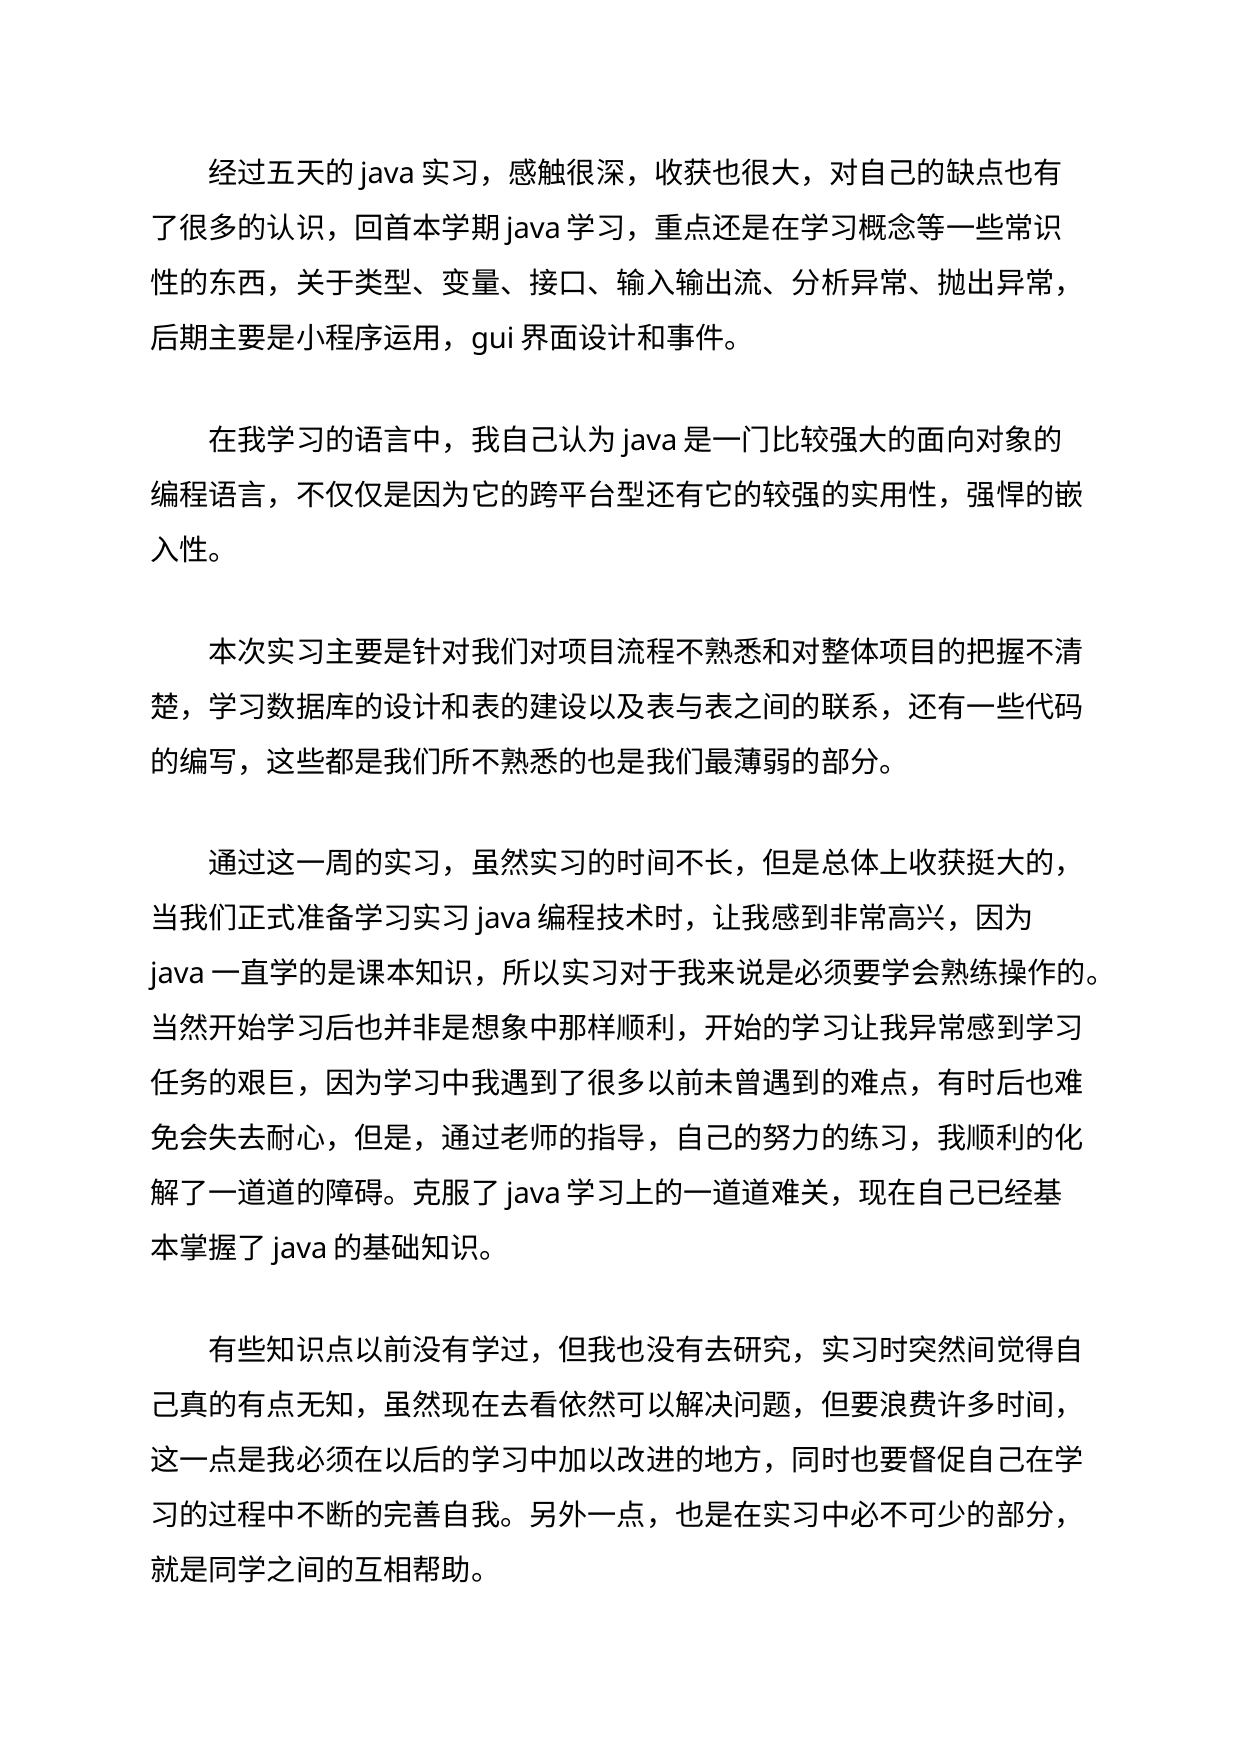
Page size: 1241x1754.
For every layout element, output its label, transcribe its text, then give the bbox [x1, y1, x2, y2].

text 在我学习的语言中，我自己认为java是一门比较强大的面向对象的编程语言，不仅仅是因为它的跨平台型还有它的较强的实用性，强悍的嵌入性。 [150, 417, 1090, 569]
text 有些知识点以前没有学过，但我也没有去研究，实习时突然间觉得自己真的有点无知，虽然现在去看依然可以解决问题，但要浪费许多时间，这一点是我必须在以后的学习中加以改进的地方，同时也要督促自己在学习的过程中不断的完善自我。另外一点，也是在实习中必不可少的部分，就是同学之间的互相帮助。 [150, 1327, 1090, 1588]
text 经过五天的java实习，感触很深，收获也很大，对自己的缺点也有了很多的认识，回首本学期java学习，重点还是在学习概念等一些常识性的东西，关于类型、变量、接口、输入输出流、分析异常、抛出异常，后期主要是小程序运用，gui界面设计和事件。 [150, 150, 1090, 357]
text 本次实习主要是针对我们对项目流程不熟悉和对整体项目的把握不清楚，学习数据库的设计和表的建设以及表与表之间的联系，还有一些代码的编写，这些都是我们所不熟悉的也是我们最薄弱的部分。 [150, 628, 1090, 781]
text 通过这一周的实习，虽然实习的时间不长，但是总体上收获挺大的，当我们正式准备学习实习java编程技术时，让我感到非常高兴，因为java一直学的是课本知识，所以实习对于我来说是必须要学会熟练操作的。当然开始学习后也并非是想象中那样顺利，开始的学习让我异常感到学习任务的艰巨，因为学习中我遇到了很多以前未曾遇到的难点，有时后也难免会失去耐心，但是，通过老师的指导，自己的努力的练习，我顺利的化解了一道道的障碍。克服了java学习上的一道道难关，现在自己已经基本掌握了java的基础知识。 [150, 840, 1090, 1267]
